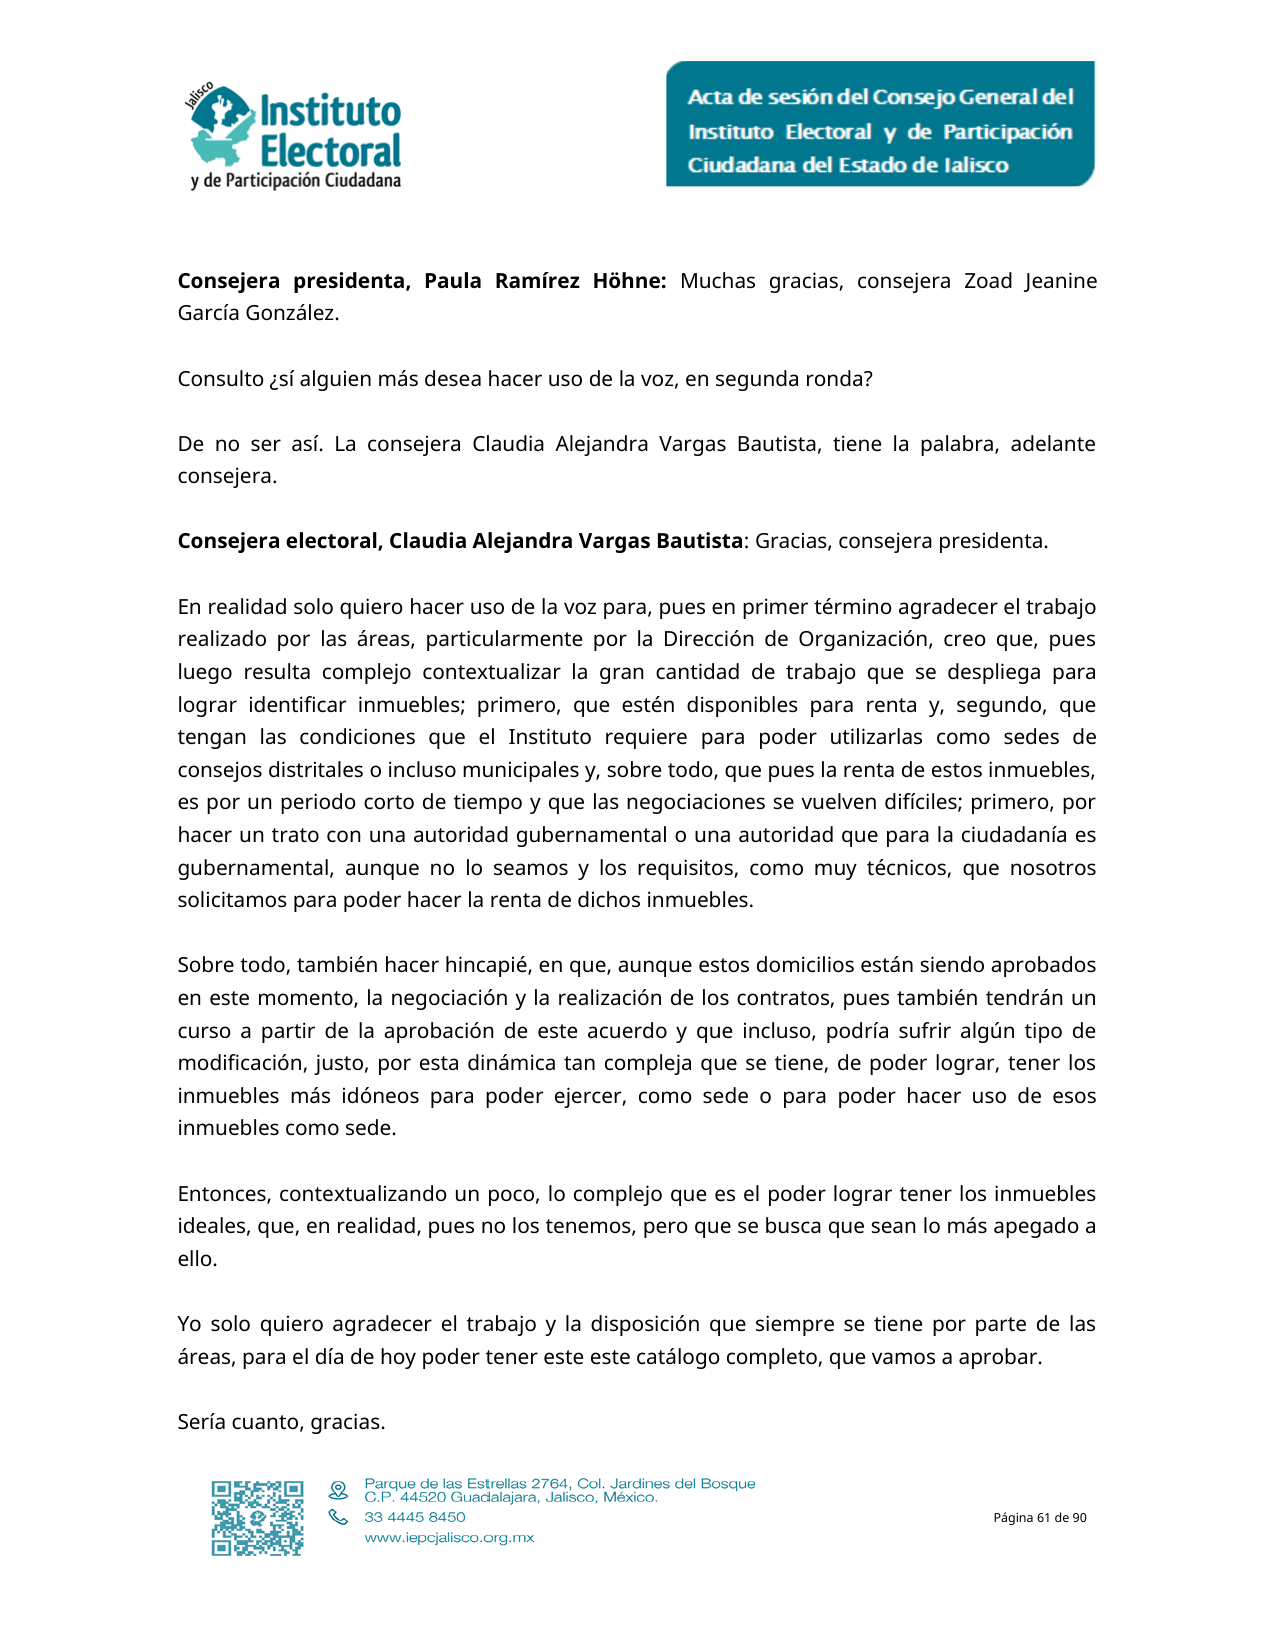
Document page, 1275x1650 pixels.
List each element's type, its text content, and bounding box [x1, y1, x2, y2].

text Consejera electoral, Claudia Alejandra Vargas Bautista: Gracias, consejera presidenta. [177, 527, 1098, 555]
text Consulto ¿sí alguien más desea hacer uso de la voz, en segunda ronda? [177, 364, 1098, 392]
picture [664, 61, 1095, 185]
text Consejera presidenta, Paula Ramírez Höhne: Muchas gracias, consejera Zoad Jeanine García González. [177, 266, 1098, 327]
picture [177, 73, 418, 203]
text Sería cuanto, gracias. [177, 1407, 1098, 1435]
text Entonces, contextualizando un poco, lo complejo que es el poder lograr tener los inmuebles ideales, que, en realidad, pues no los tenemos, pero que se busca que sean lo más apegado a ello. [177, 1179, 1098, 1272]
picture [188, 1457, 788, 1575]
text Sobre todo, también hacer hincapié, en que, aunque estos domicilios están siendo aprobados en este momento, la negociación y la realización de los contratos, pues también tendrán un curso a partir de la aprobación de este acuerdo y que incluso, podría sufrir algún tipo de modificación, justo, por esta dinámica tan compleja que se tiene, de poder lograr, tener los inmuebles más idóneos para poder ejercer, como sede o para poder hacer uso de esos inmuebles como sede. [177, 951, 1098, 1142]
text Yo solo quiero agradecer el trabajo y la disposición que siempre se tiene por parte de las áreas, para el día de hoy poder tener este este catálogo completo, que vamos a aprobar. [177, 1309, 1098, 1370]
text De no ser así. La consejera Claudia Alejandra Vargas Bautista, tiene la palabra, adelante consejera. [177, 429, 1098, 490]
text En realidad solo quiero hacer uso de la voz para, pues en primer término agradecer el trabajo realizado por las áreas, particularmente por la Dirección de Organización, creo que, pues luego resulta complejo contextualizar la gran cantidad de trabajo que se despliega para lograr identificar inmuebles; primero, que estén disponibles para renta y, segundo, que tengan las condiciones que el Instituto requiere para poder utilizarlas como sedes de consejos distritales o incluso municipales y, sobre todo, que pues la renta de estos inmuebles, es por un periodo corto de tiempo y que las negociaciones se vuelven difíciles; primero, por hacer un trato con una autoridad gubernamental o una autoridad que para la ciudadanía es gubernamental, aunque no lo seamos y los requisitos, como muy técnicos, que nosotros solicitamos para poder hacer la renta de dichos inmuebles. [177, 592, 1098, 914]
